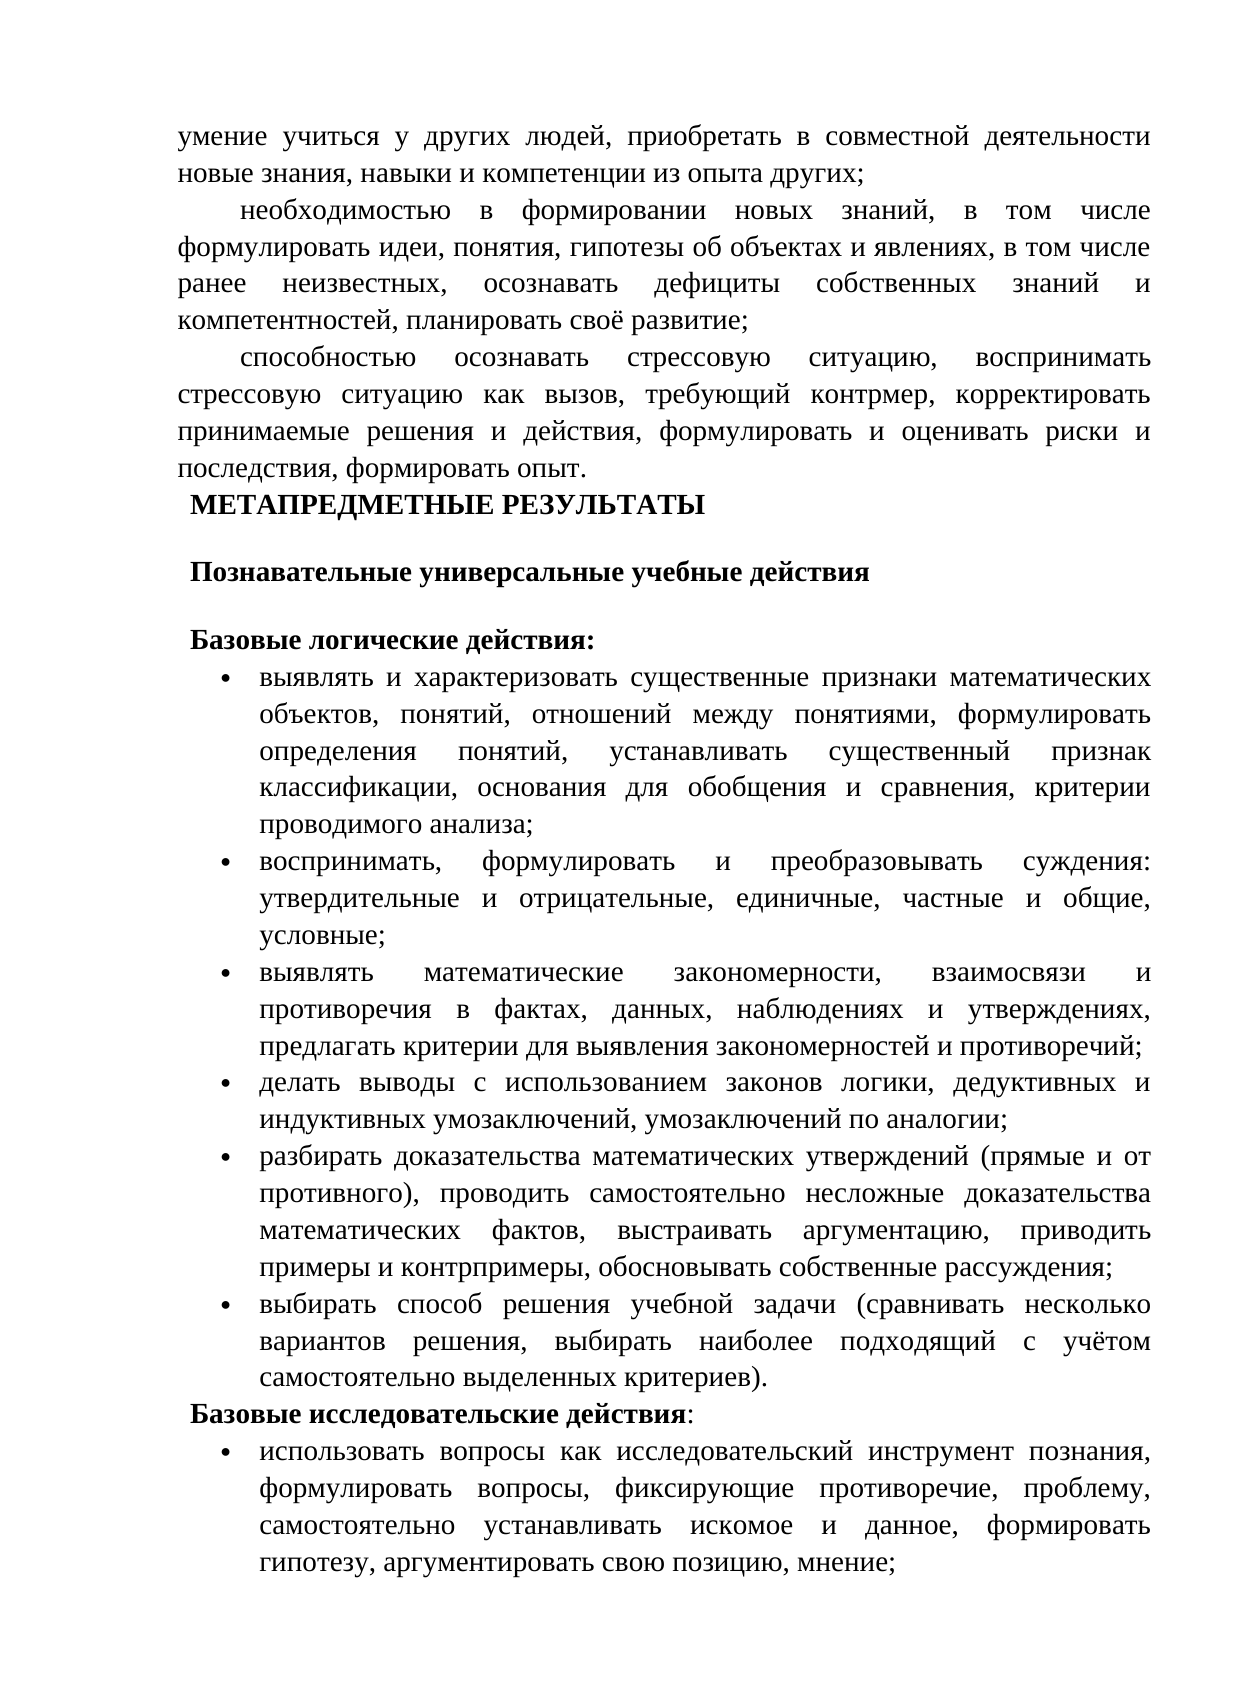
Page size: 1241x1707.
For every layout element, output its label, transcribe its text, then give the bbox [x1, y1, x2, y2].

text Базовые логические действия: [190, 622, 1152, 656]
list использовать вопросы как исследовательский инструмент познания, формулировать вопросы, фиксирующие противоречие, проблему, самостоятельно устанавливать искомое и данное, формировать гипотезу, аргументировать свою позицию, мнение; [222, 1433, 1152, 1577]
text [177, 118, 1152, 188]
text способностью осознавать стрессовую ситуацию, воспринимать стрессовую ситуацию как вызов, требующий контрмер, корректировать принимаемые решения и действия, формулировать и оценивать риски и последствия, формировать опыт. [177, 339, 1152, 483]
list делать выводы с использованием законов логики, дедуктивных и индуктивных умозаключений, умозаключений по аналогии; [222, 1064, 1152, 1135]
text МЕТАПРЕДМЕТНЫЕ РЕЗУЛЬТАТЫ [190, 487, 1152, 520]
list выбирать способ решения учебной задачи (сравнивать несколько вариантов решения, выбирать наиболее подходящий с учётом самостоятельно выделенных критериев). [222, 1286, 1152, 1393]
text Базовые исследовательские действия: [190, 1396, 1152, 1430]
list выявлять математические закономерности, взаимосвязи и противоречия в фактах, данных, наблюдениях и утверждениях, предлагать критерии для выявления закономерностей и противоречий; [222, 954, 1152, 1061]
list воспринимать, формулировать и преобразовывать суждения: утвердительные и отрицательные, единичные, частные и общие, условные; [222, 843, 1152, 951]
list разбирать доказательства математических утверждений (прямые и от противного), проводить самостоятельно несложные доказательства математических фактов, выстраивать аргументацию, приводить примеры и контрпримеры, обосновывать собственные рассуждения; [222, 1138, 1152, 1282]
text необходимостью в формировании новых знаний, в том числе формулировать идеи, понятия, гипотезы об объектах и явлениях, в том числе ранее неизвестных, осознавать дефициты собственных знаний и компетентностей, планировать своё развитие; [177, 192, 1152, 336]
text Познавательные универсальные учебные действия [190, 554, 1152, 588]
list выявлять и характеризовать существенные признаки математических объектов, понятий, отношений между понятиями, формулировать определения понятий, устанавливать существенный признак классификации, основания для обобщения и сравнения, критерии проводимого анализа; [222, 659, 1152, 840]
